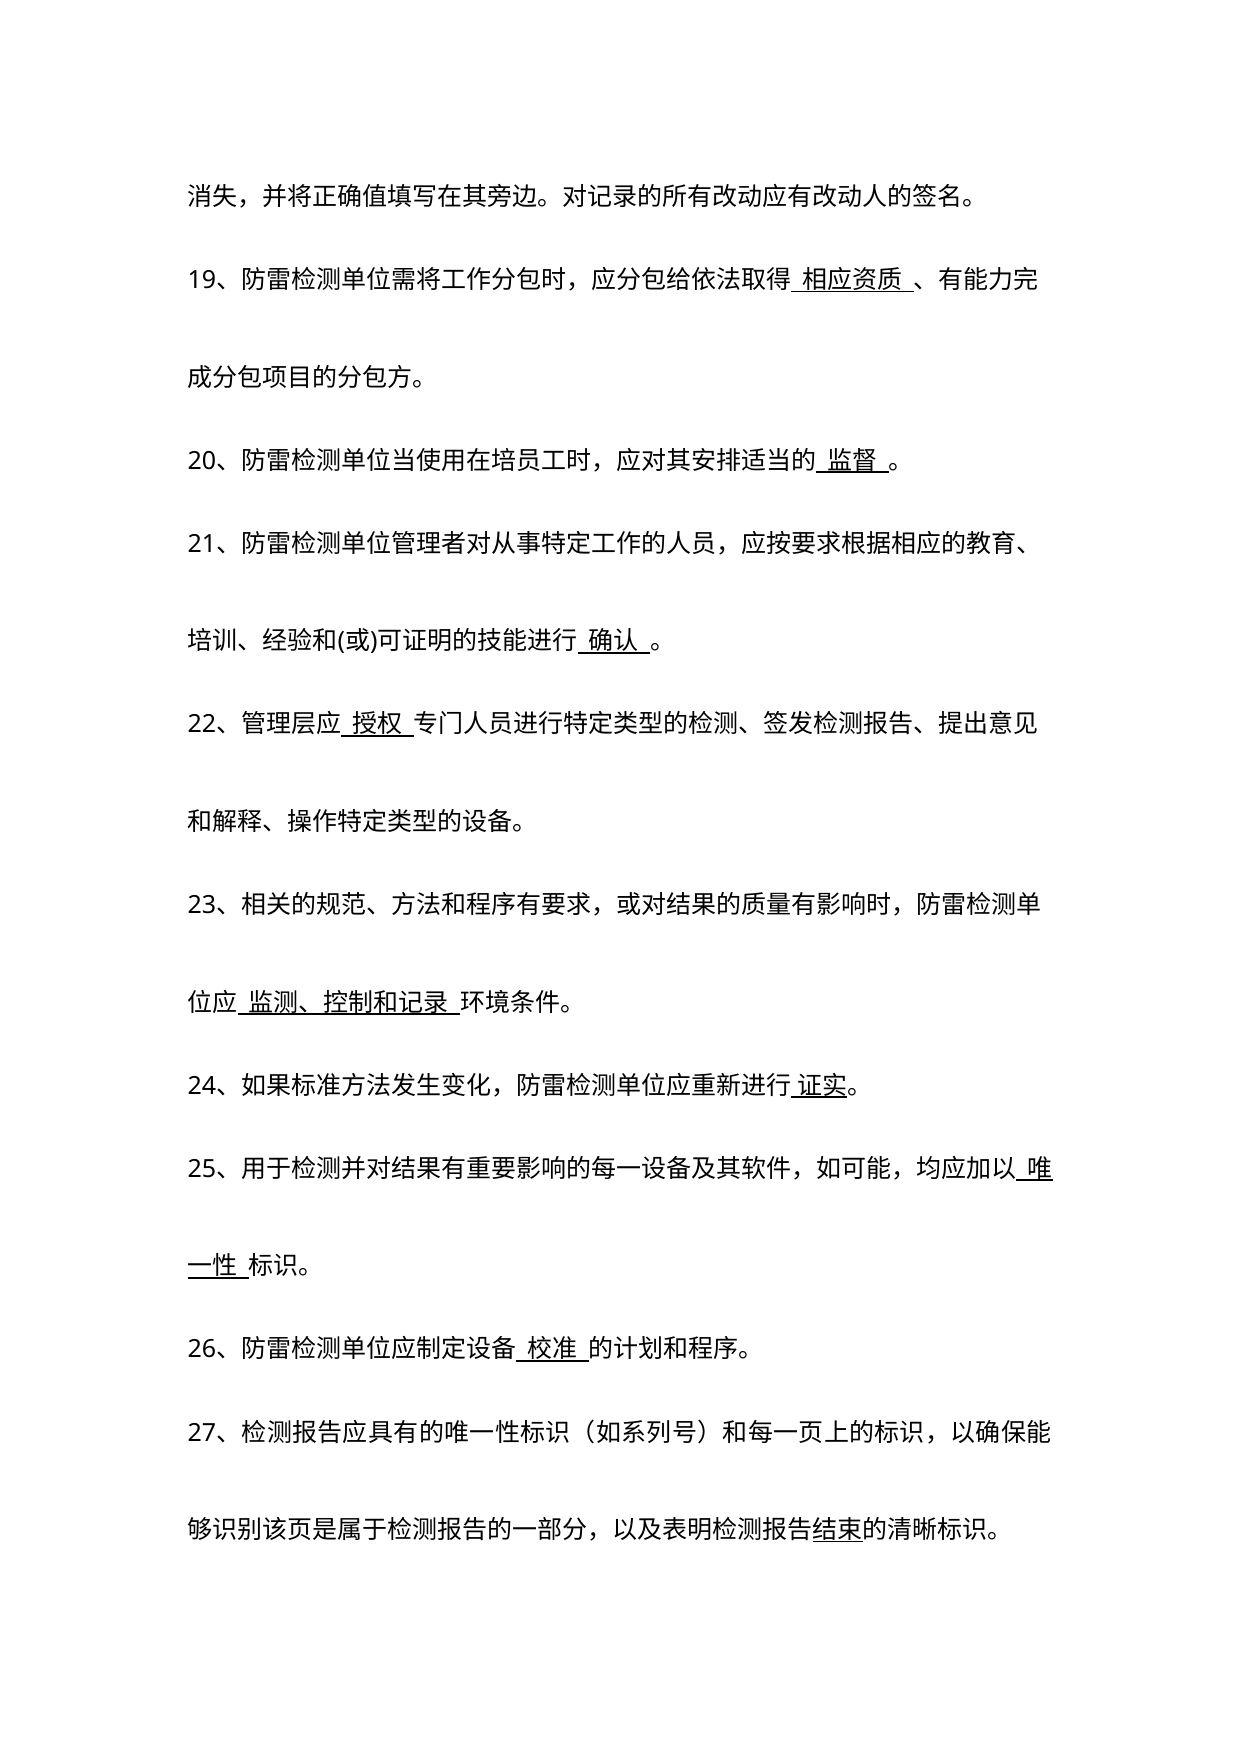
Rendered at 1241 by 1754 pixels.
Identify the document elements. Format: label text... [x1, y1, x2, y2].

list 20、防雷检测单位当使用在培员工时，应对其安排适当的 监督 。 [187, 426, 1053, 491]
list 19、防雷检测单位需将工作分包时，应分包给依法取得 相应资质 、有能力完成分包项目的分包方。 [187, 245, 1053, 408]
list 22、管理层应 授权 专门人员进行特定类型的检测、签发检测报告、提出意见和解释、操作特定类型的设备。 [187, 689, 1053, 852]
text 24、如果标准方法发生变化，防雷检测单位应重新进行 证实。 [187, 1051, 1053, 1116]
text 27、检测报告应具有的唯一性标识（如系列号）和每一页上的标识，以确保能够识别该页是属于检测报告的一部分，以及表明检测报告结束的清晰标识。 [187, 1398, 1053, 1560]
list 25、用于检测并对结果有重要影响的每一设备及其软件，如可能，均应加以 唯一性 标识。 [187, 1134, 1053, 1296]
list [187, 162, 1053, 227]
text 26、防雷检测单位应制定设备 校准 的计划和程序。 [187, 1314, 1053, 1379]
list 23、相关的规范、方法和程序有要求，或对结果的质量有影响时，防雷检测单位应 监测、控制和记录 环境条件。 [187, 870, 1053, 1033]
list 21、防雷检测单位管理者对从事特定工作的人员，应按要求根据相应的教育、培训、经验和(或)可证明的技能进行 确认 。 [187, 509, 1053, 671]
